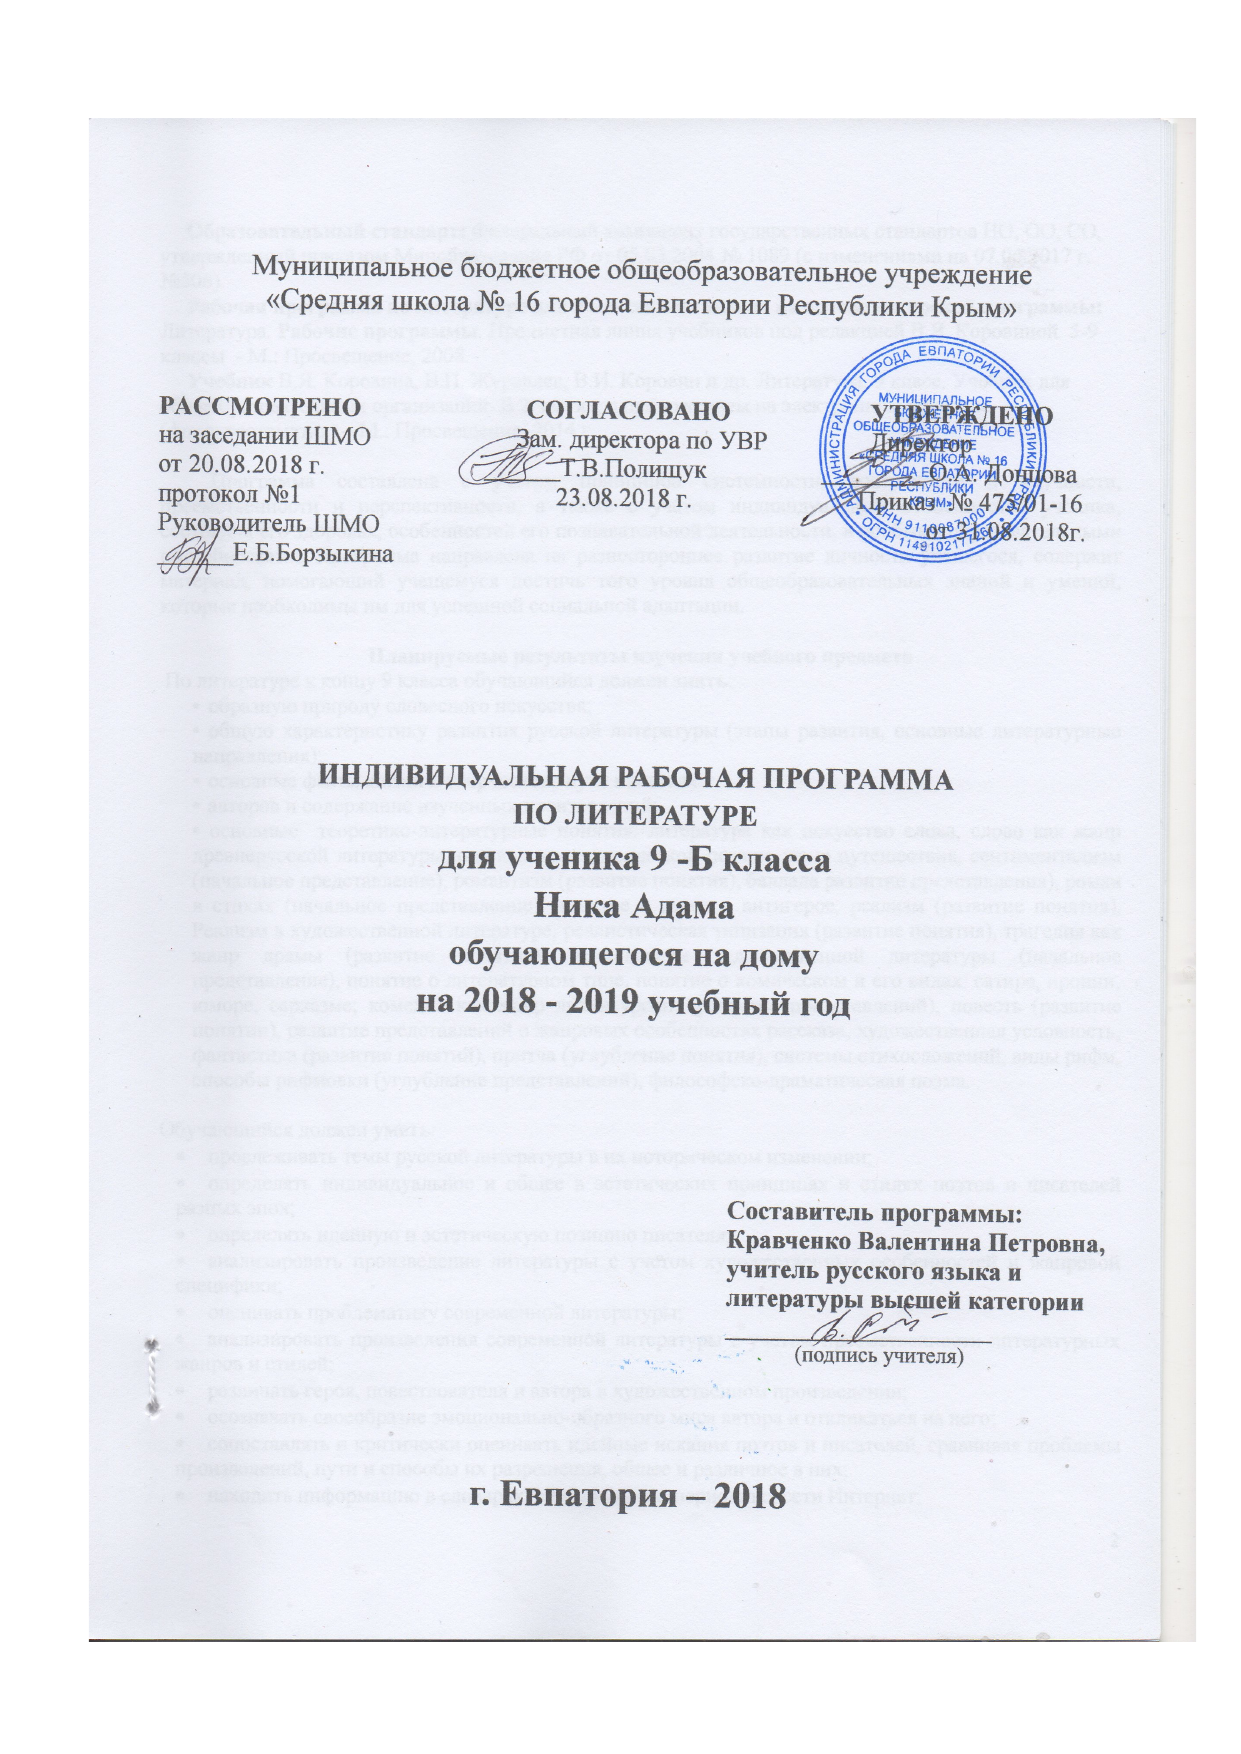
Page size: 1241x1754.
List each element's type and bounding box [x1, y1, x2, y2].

picture [88, 118, 1197, 1642]
